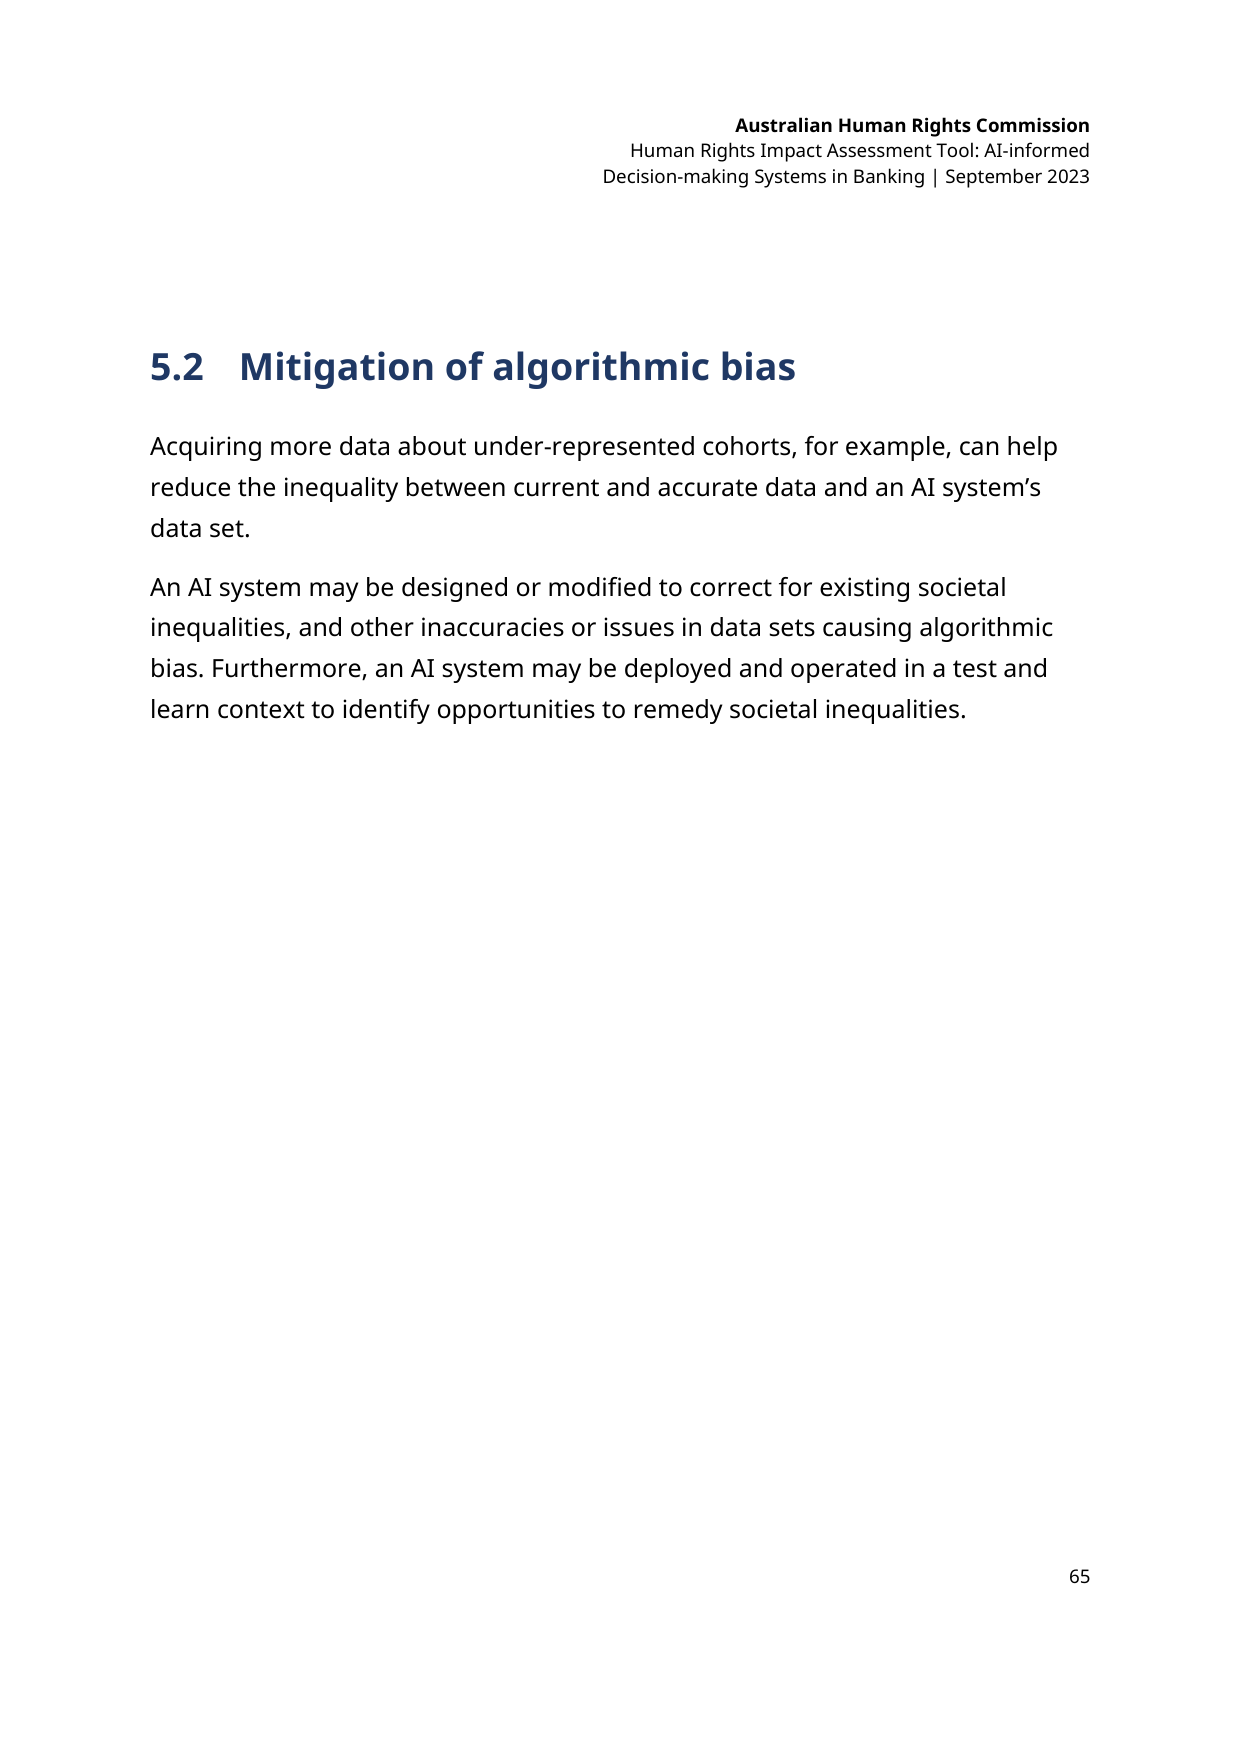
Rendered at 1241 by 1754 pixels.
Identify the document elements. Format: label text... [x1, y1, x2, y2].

text Acquiring more data about under-represented cohorts, for example, can help reduce the inequality between current and accurate data and an AI system’s data set. [150, 429, 1090, 545]
text An AI system may be designed or modified to correct for existing societal inequalities, and other inaccuracies or issues in data sets causing algorithmic bias. Furthermore, an AI system may be deployed and operated in a test and learn context to identify opportunities to remedy societal inequalities. [150, 569, 1090, 726]
subtitle Mitigation of algorithmic bias [150, 341, 1090, 392]
